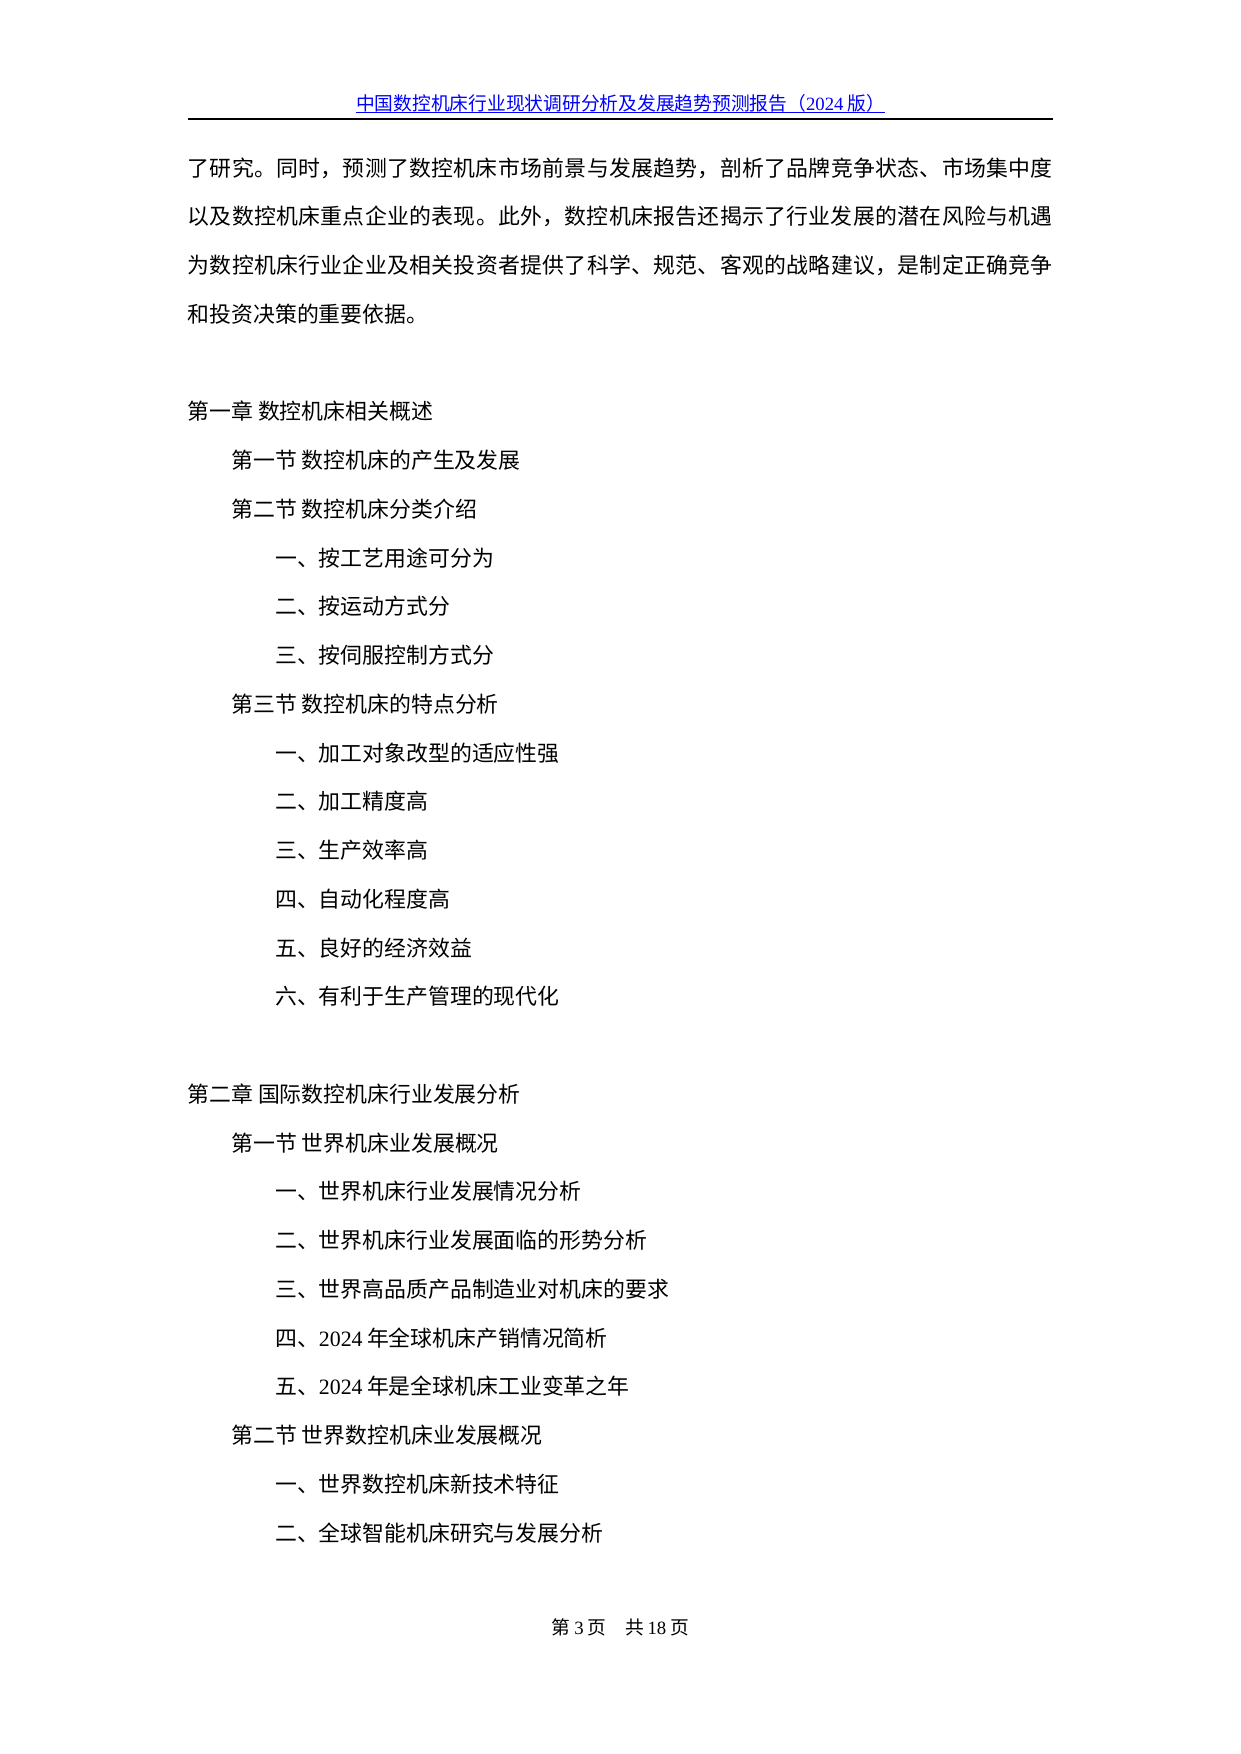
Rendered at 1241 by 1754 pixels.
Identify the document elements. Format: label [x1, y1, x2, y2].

text [187, 150, 1053, 1548]
